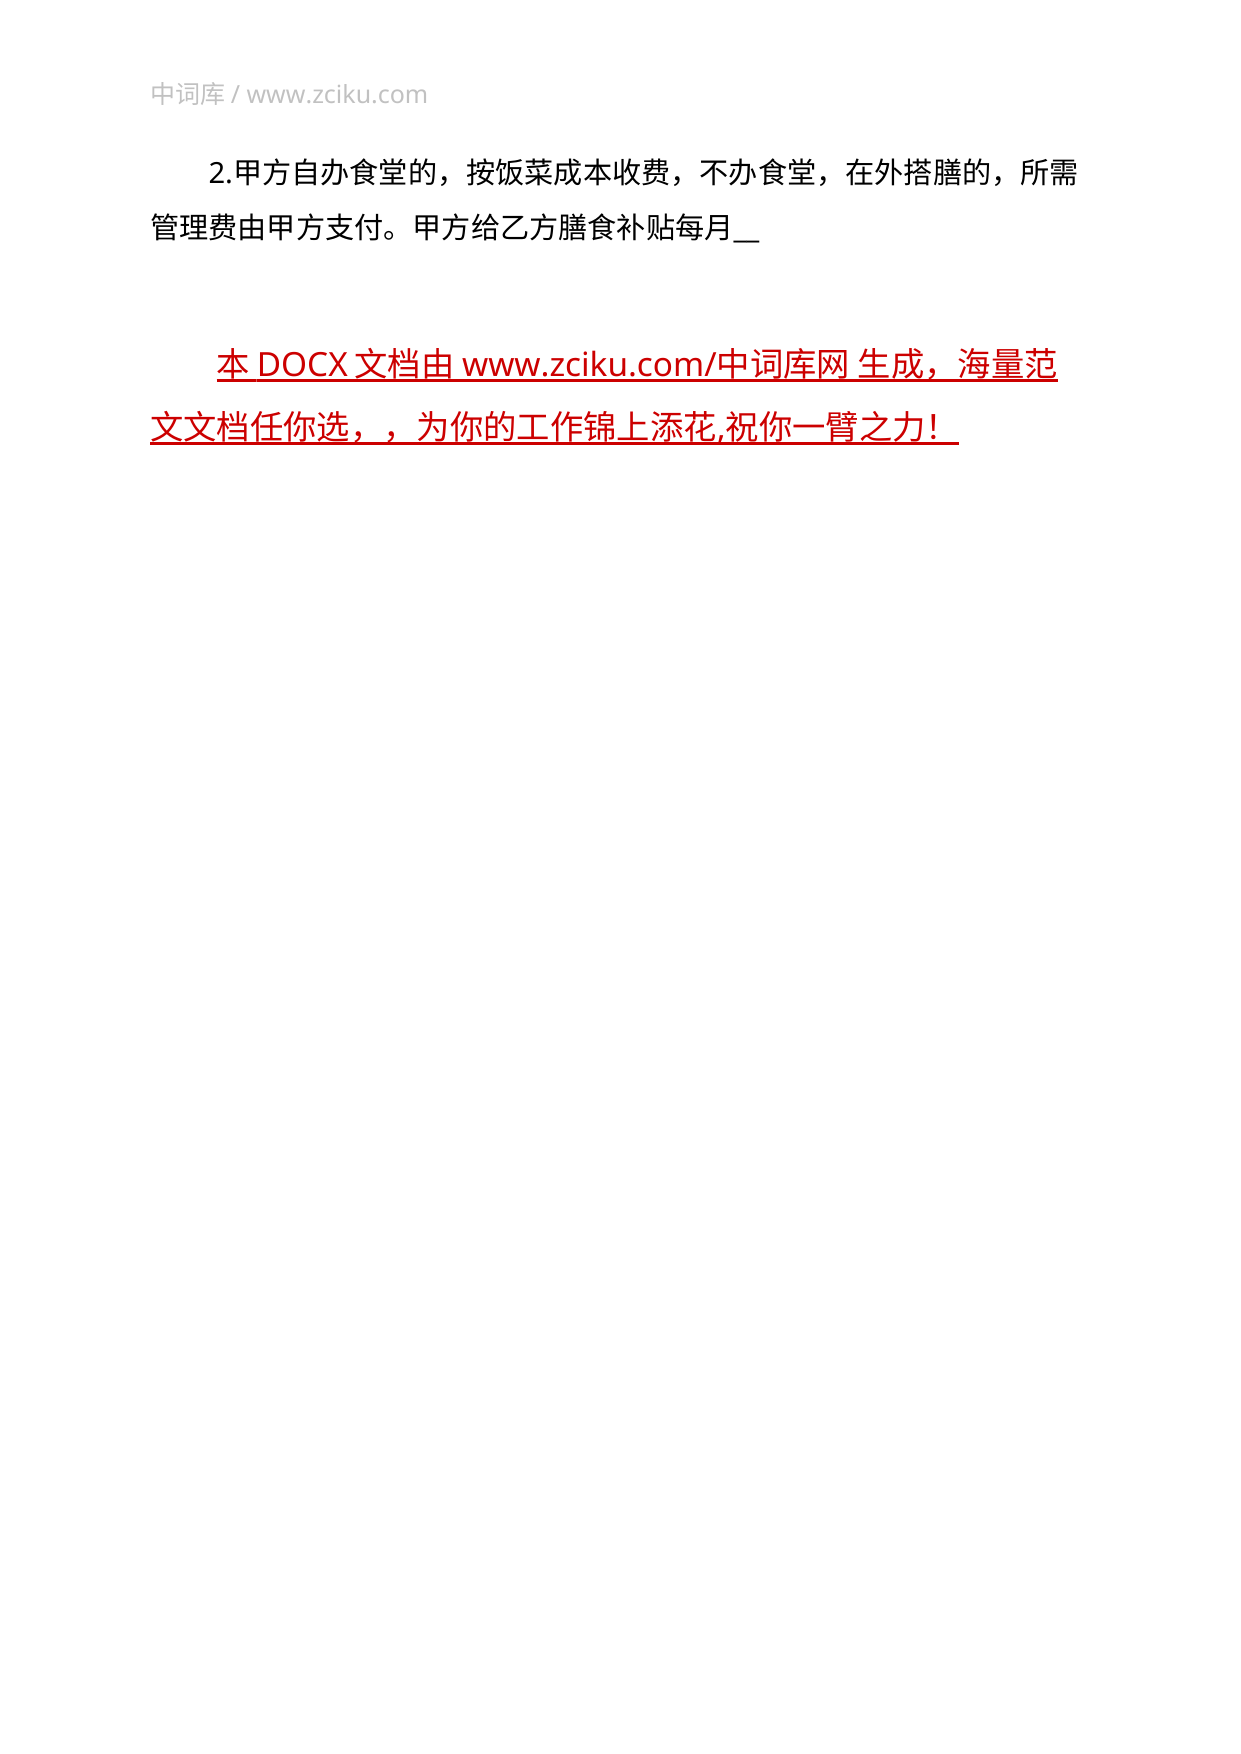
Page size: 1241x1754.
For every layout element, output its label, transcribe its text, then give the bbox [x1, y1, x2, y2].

text 2.甲方自办食堂的，按饭菜成本收费，不办食堂，在外搭膳的，所需管理费由甲方支付。甲方给乙方膳食补贴每月__ [150, 150, 1090, 247]
text 本DOCX文档由 www.zciku.com/中词库网 生成，海量范文文档任你选，，为你的工作锦上添花,祝你一臂之力！ [150, 338, 1090, 449]
